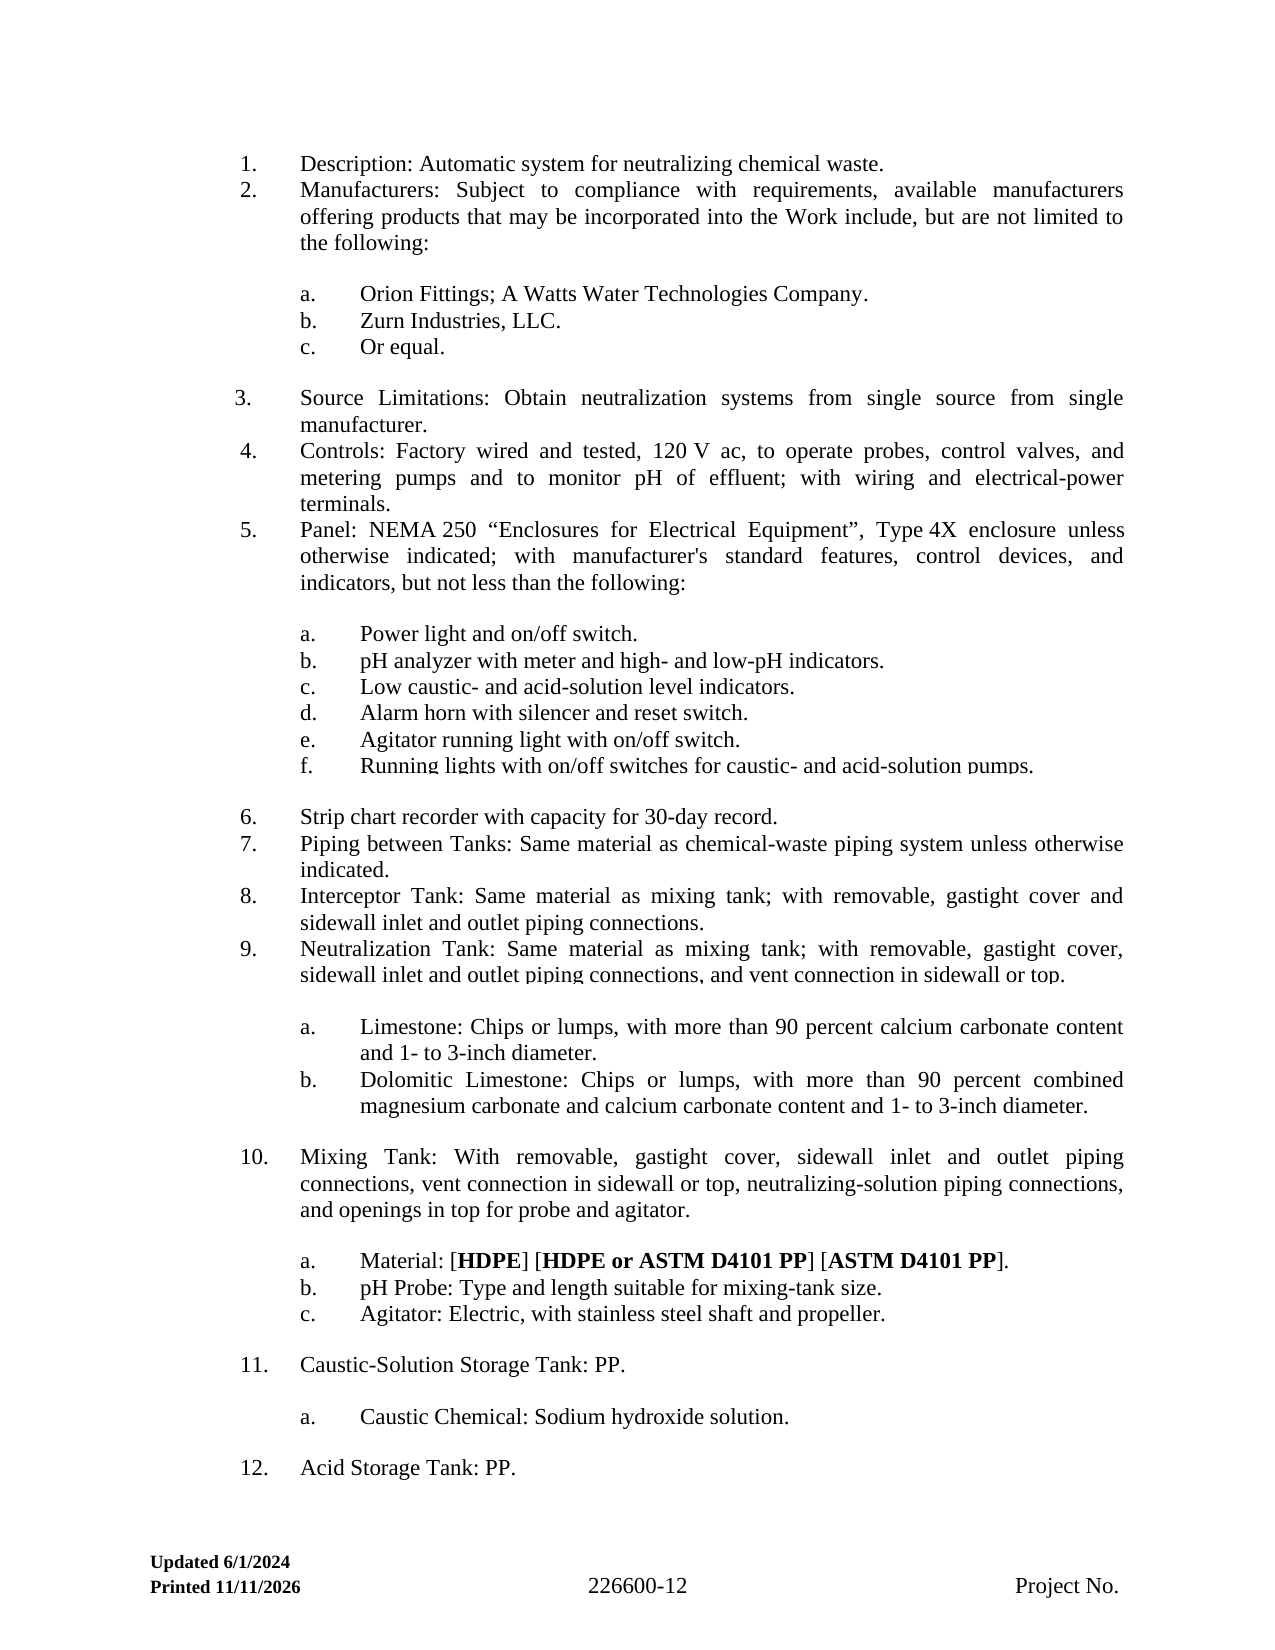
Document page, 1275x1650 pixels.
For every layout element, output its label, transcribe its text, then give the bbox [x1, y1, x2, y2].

text pH Probe: Type and length suitable for mixing-tank size. [300, 1274, 1125, 1300]
text Caustic Chemical: Sodium hydroxide solution. [300, 1403, 1125, 1429]
text Orion Fittings; A Watts Water Technologies Company. [300, 280, 1125, 307]
text Power light and on/off switch. [300, 620, 1125, 647]
text Low caustic- and acid-solution level indicators. [300, 673, 1125, 699]
text Alarm horn with silencer and reset switch. [300, 699, 1125, 726]
text pH analyzer with meter and high- and low-pH indicators. [300, 647, 1125, 673]
text Strip chart recorder with capacity for 30-day record. [240, 803, 1125, 830]
text Acid Storage Tank: PP. [240, 1454, 1125, 1481]
text Dolomitic Limestone: Chips or lumps, with more than 90 percent combined magnesium carbonate and calcium carbonate content and 1- to 3-inch diameter. [300, 1066, 1125, 1118]
text Agitator running light with on/off switch. [300, 726, 1125, 752]
text Material: [HDPE] [HDPE or ASTM D4101 PP] [ASTM D4101 PP]. [300, 1247, 1125, 1274]
text Manufacturers: Subject to compliance with requirements, available manufacturers offering products that may be incorporated into the Work include, but are not limited to the following: [240, 176, 1125, 255]
text Source Limitations: Obtain neutralization systems from single source from single manufacturer. [234, 384, 1125, 433]
text Interceptor Tank: Same material as mixing tank; with removable, gastight cover and sidewall inlet and outlet piping connections. [240, 882, 1125, 935]
text Mixing Tank: With removable, gastight cover, sidewall inlet and outlet piping connections, vent connection in sidewall or top, neutralizing-solution piping connections, and openings in top for probe and agitator. [240, 1143, 1125, 1222]
text Zurn Industries, LLC. [300, 307, 1125, 333]
text Description: Automatic system for neutralizing chemical waste. [240, 150, 1125, 176]
text Piping between Tanks: Same material as chemical-waste piping system unless otherwise indicated. [240, 830, 1125, 882]
text Caustic-Solution Storage Tank: PP. [240, 1351, 1125, 1378]
text Controls: Factory wired and tested, 120 V ac, to operate probes, control valves, and metering pumps and to monitor pH of effluent; with wiring and electrical-power terminals. [240, 437, 1125, 516]
text Or equal. [300, 333, 1125, 359]
text Agitator: Electric, with stainless steel shaft and propeller. [300, 1300, 1125, 1326]
text Running lights with on/off switches for caustic- and acid-solution pumps. [300, 752, 1125, 774]
text Panel: NEMA 250 “Enclosures for Electrical Equipment”, Type 4X enclosure unless otherwise indicated; with manufacturer's standard features, control devices, and indicators, but not less than the following: [240, 516, 1125, 595]
text Neutralization Tank: Same material as mixing tank; with removable, gastight cover, sidewall inlet and outlet piping connections, and vent connection in sidewall or top. [240, 935, 1125, 984]
text Limestone: Chips or lumps, with more than 90 percent calcium carbonate content and 1- to 3-inch diameter. [300, 1013, 1125, 1066]
